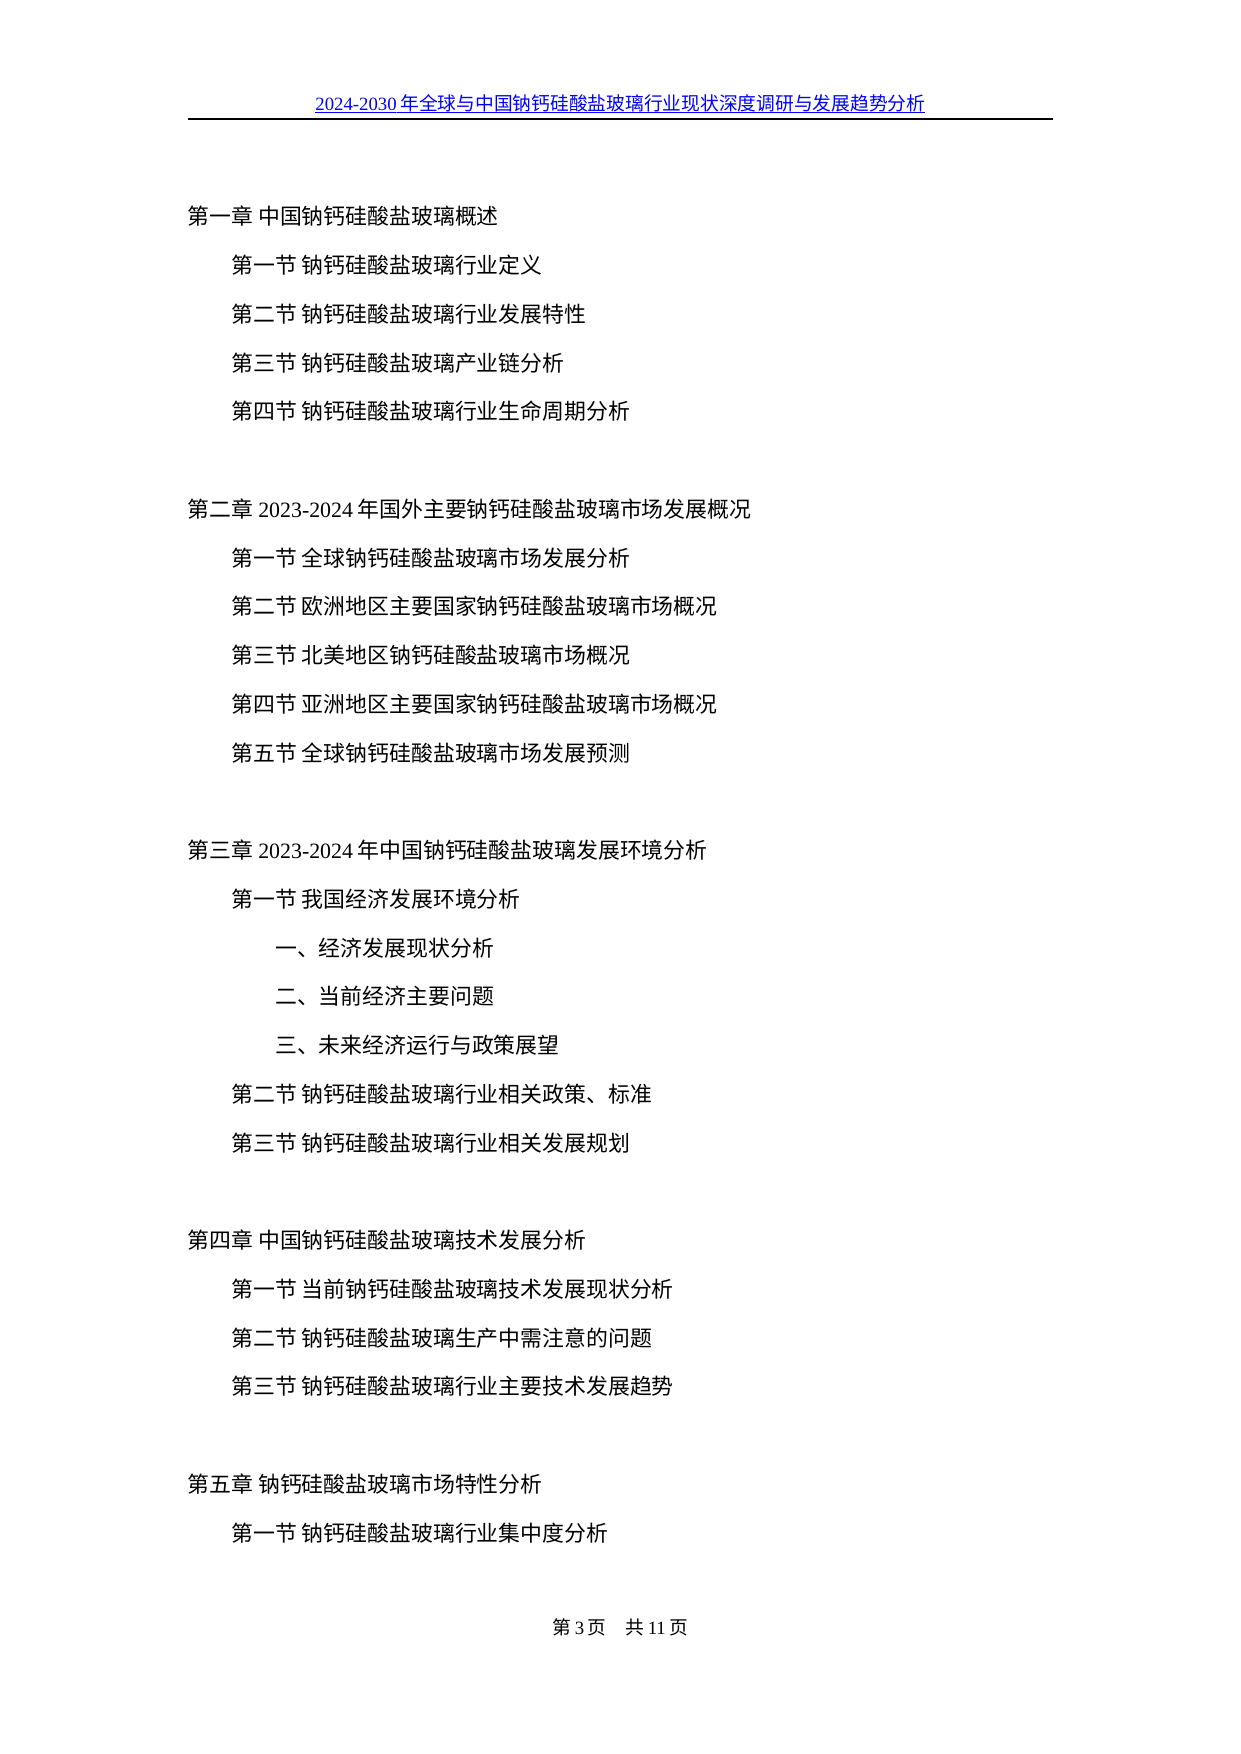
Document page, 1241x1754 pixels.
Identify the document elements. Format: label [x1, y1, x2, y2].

text [187, 150, 1053, 1548]
